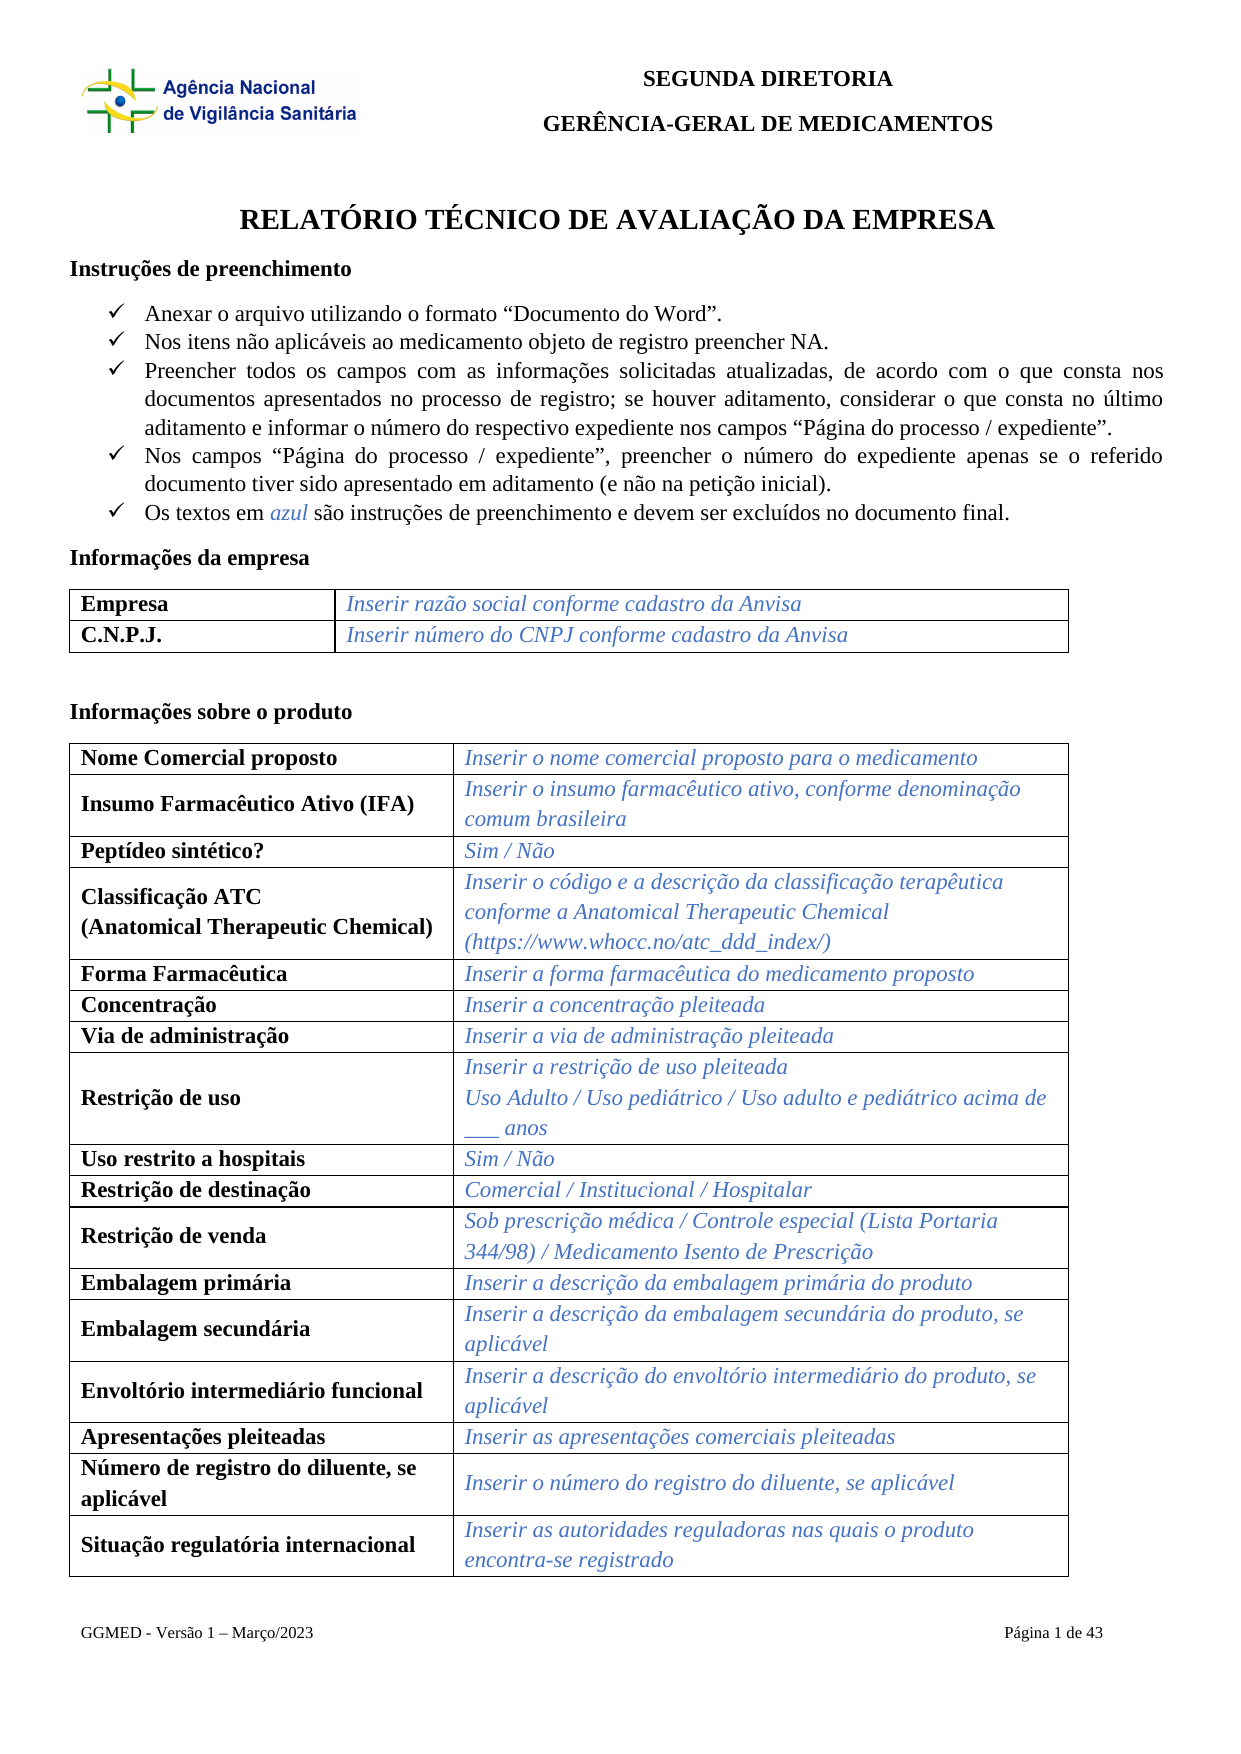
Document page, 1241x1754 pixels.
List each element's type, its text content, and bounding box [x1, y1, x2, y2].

picture [80, 66, 360, 135]
table_header Empresa [70, 590, 334, 620]
table_cell Inserir o código e a descrição da classificação terapêutica conforme a Anatomical Therapeutic Chemical (https://www.whocc.no/atc_ddd_index/) [454, 868, 1068, 958]
table_cell Inserir a via de administração pleiteada [454, 1022, 1068, 1052]
table_cell Sim / Não [454, 1145, 1068, 1175]
table_cell Sim / Não [454, 837, 1068, 867]
table_header Inserir razão social conforme cadastro da Anvisa [336, 590, 1068, 620]
list Preencher todos os campos com as informações solicitadas atualizadas, de acordo com o que consta nos documentos apresentados no processo de registro; se houver aditamento, considerar o que consta no último aditamento e informar o número do respectivo expediente nos campos “Página do processo / expediente”. [107, 357, 1165, 440]
list Nos itens não aplicáveis ao medicamento objeto de registro preencher NA. [107, 328, 1165, 355]
table_cell Inserir a restrição de uso pleiteada Uso Adulto / Uso pediátrico / Uso adulto e pediátrico acima de ___ anos [454, 1053, 1068, 1144]
table_cell Concentração [70, 991, 453, 1021]
text Informações da empresa [69, 544, 1165, 570]
table_cell Apresentações pleiteadas [70, 1423, 453, 1453]
table_cell C.N.P.J. [70, 621, 334, 652]
table_cell Inserir a descrição do envoltório intermediário do produto, se aplicável [454, 1362, 1068, 1422]
table_cell Forma Farmacêutica [70, 960, 453, 990]
table_cell Inserir o insumo farmacêutico ativo, conforme denominação comum brasileira [454, 775, 1068, 836]
table_cell Insumo Farmacêutico Ativo (IFA) [70, 775, 453, 836]
table_cell Número de registro do diluente, se aplicável [70, 1454, 453, 1515]
text Instruções de preenchimento [69, 255, 1165, 281]
table_cell Inserir a forma farmacêutica do medicamento proposto [454, 960, 1068, 990]
table_cell Inserir a descrição da embalagem primária do produto [454, 1269, 1068, 1299]
list Os textos em azul são instruções de preenchimento e devem ser excluídos no documento final. [107, 499, 1165, 525]
table_cell Restrição de destinação [70, 1176, 453, 1206]
table_cell Inserir as apresentações comerciais pleiteadas [454, 1423, 1068, 1453]
list Anexar o arquivo utilizando o formato “Documento do Word”. [107, 300, 1165, 326]
table_cell Inserir as autoridades reguladoras nas quais o produto encontra-se registrado [454, 1516, 1068, 1576]
table_cell Sob prescrição médica / Controle especial (Lista Portaria 344/98) / Medicamento Isento de Prescrição [454, 1208, 1068, 1268]
table_cell Restrição de uso [70, 1053, 453, 1144]
table_cell Classificação ATC (Anatomical Therapeutic Chemical) [70, 868, 453, 958]
table_cell Inserir a descrição da embalagem secundária do produto, se aplicável [454, 1300, 1068, 1361]
table_cell Peptídeo sintético? [70, 837, 453, 867]
text Informações sobre o produto [69, 698, 1165, 724]
table_cell Inserir número do CNPJ conforme cadastro da Anvisa [336, 621, 1068, 652]
table_cell Envoltório intermediário funcional [70, 1362, 453, 1422]
table_cell Embalagem secundária [70, 1300, 453, 1361]
table_cell Comercial / Institucional / Hospitalar [454, 1176, 1068, 1206]
table_cell Inserir o número do registro do diluente, se aplicável [454, 1454, 1068, 1515]
table_cell Uso restrito a hospitais [70, 1145, 453, 1175]
table_cell Via de administração [70, 1022, 453, 1052]
table_header Inserir o nome comercial proposto para o medicamento [454, 744, 1068, 774]
text RELATÓRIO TÉCNICO DE AVALIAÇÃO DA EMPRESA [69, 202, 1165, 236]
table_cell Embalagem primária [70, 1269, 453, 1299]
table_header Nome Comercial proposto [70, 744, 453, 774]
list Nos campos “Página do processo / expediente”, preencher o número do expediente apenas se o referido documento tiver sido apresentado em aditamento (e não na petição inicial). [107, 442, 1165, 497]
table_cell Inserir a concentração pleiteada [454, 991, 1068, 1021]
table_cell Situação regulatória internacional [70, 1516, 453, 1576]
table_cell Restrição de venda [70, 1208, 453, 1268]
